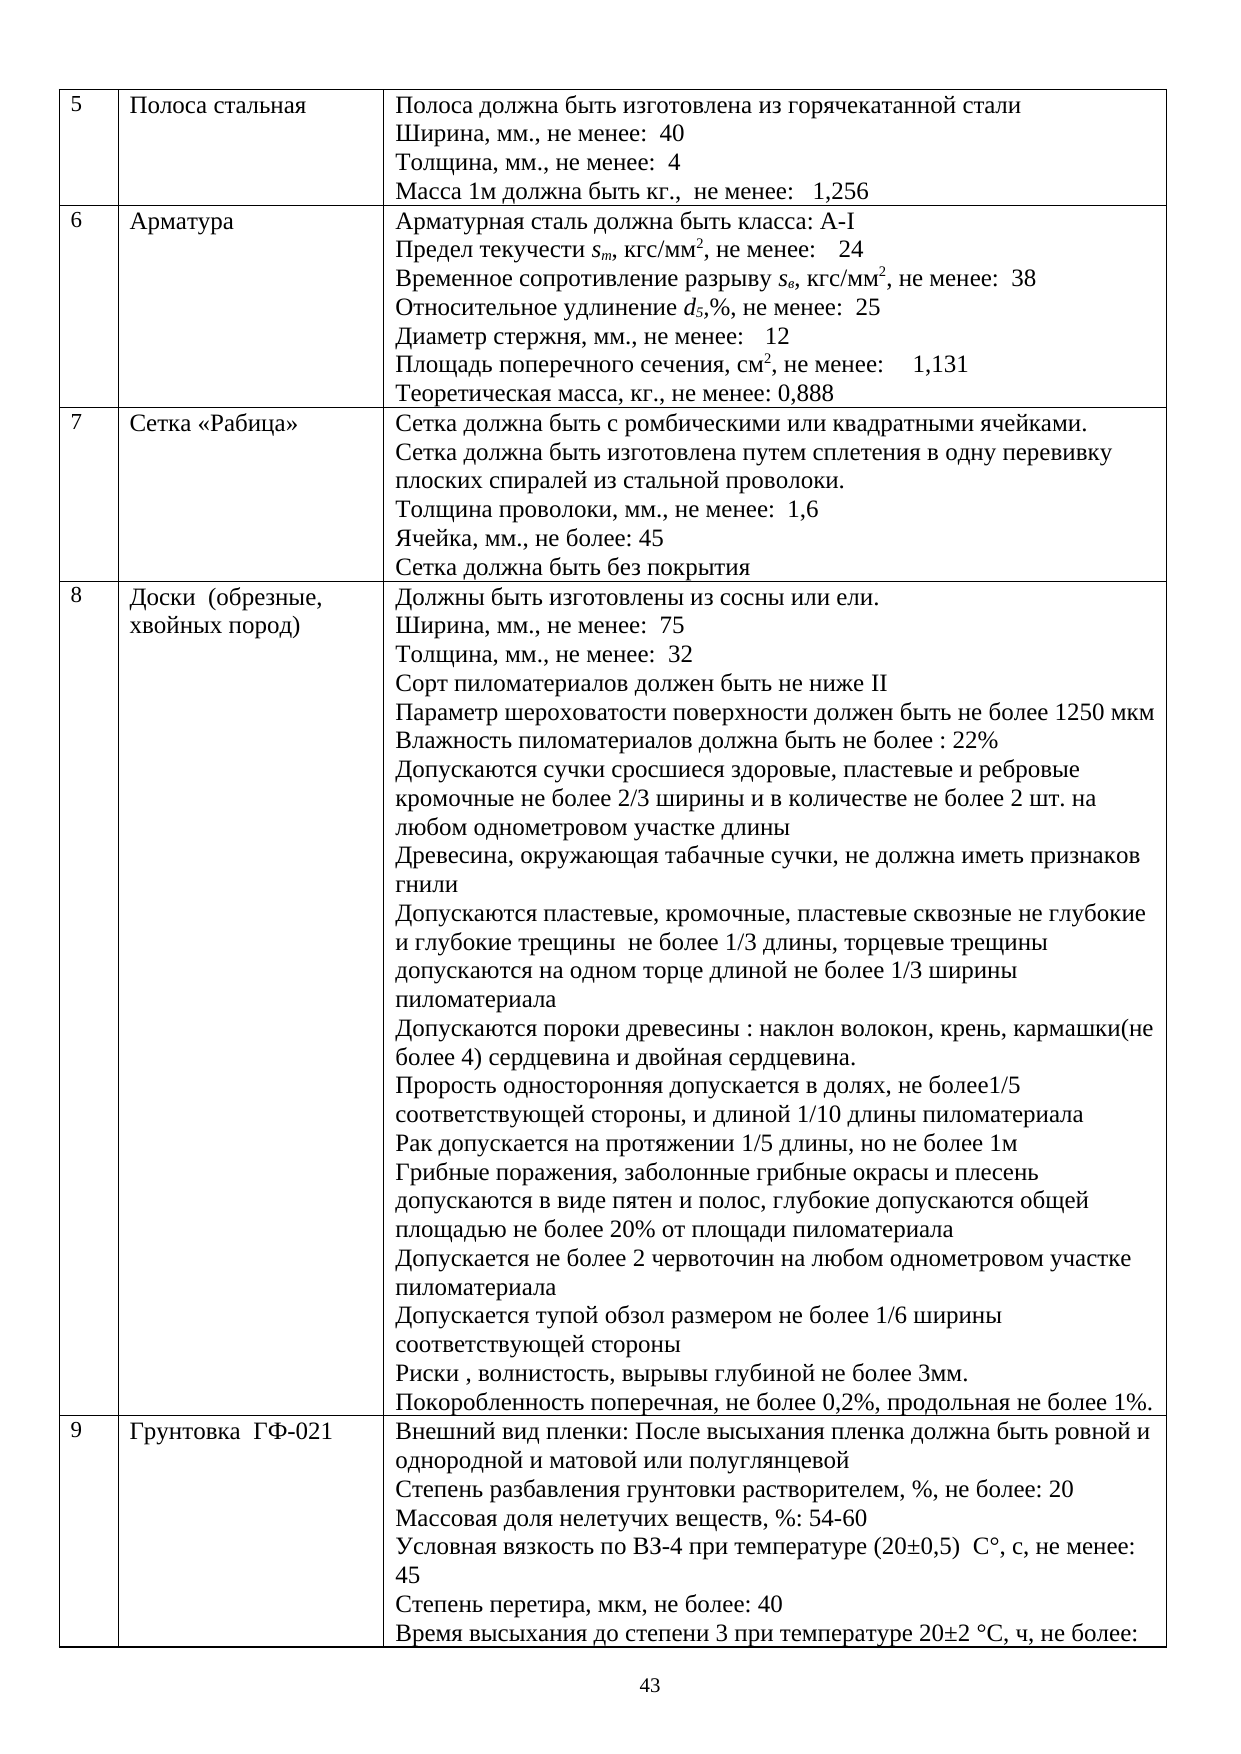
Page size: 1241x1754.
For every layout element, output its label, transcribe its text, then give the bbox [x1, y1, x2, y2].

table_cell 6 [60, 206, 118, 407]
table_cell 5 [60, 90, 118, 205]
table_cell Полоса стальная [119, 90, 383, 205]
table_cell Арматура [119, 206, 383, 407]
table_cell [384, 1416, 1166, 1646]
table_cell 8 [60, 582, 118, 1415]
table_cell 7 [60, 408, 118, 581]
table_cell Полоса должна быть изготовлена из горячекатанной стали Ширина, мм., не менее: 40 Толщина, мм., не менее: 4 Масса 1м должна быть кг., не менее: 1,256 [384, 90, 1166, 205]
table_cell Грунтовка ГФ-021 [119, 1416, 383, 1646]
table_cell Арматурная сталь должна быть класса: А-I Предел текучести sт, кгс/мм2, не менее: 24 Временное сопротивление разрыву sв, кгс/мм2, не менее: 38 Относительное удлинение d5,%, не менее: 25 Диаметр стержня, мм., не менее: 12 Площадь поперечного сечения, см2, не менее: 1,131 Теоретическая масса, кг., не менее: 0,888 [384, 206, 1166, 407]
table_cell Сетка «Рабица» [119, 408, 383, 581]
table_cell Сетка должна быть с ромбическими или квадратными ячейками. Сетка должна быть изготовлена путем сплетения в одну перевивку плоских спиралей из стальной проволоки. Толщина проволоки, мм., не менее: 1,6 Ячейка, мм., не более: 45 Сетка должна быть без покрытия [384, 408, 1166, 581]
table_cell Должны быть изготовлены из сосны или ели. Ширина, мм., не менее: 75 Толщина, мм., не менее: 32 Сорт пиломатериалов должен быть не ниже II Параметр шероховатости поверхности должен быть не более 1250 мкм Влажность пиломатериалов должна быть не более : 22% Допускаются сучки сросшиеся здоровые, пластевые и ребровые кромочные не более 2/3 ширины и в количестве не более 2 шт. на любом однометровом участке длины Древесина, окружающая табачные сучки, не должна иметь признаков гнили Допускаются пластевые, кромочные, пластевые сквозные не глубокие и глубокие трещины не более 1/3 длины, торцевые трещины допускаются на одном торце длиной не более 1/3 ширины пиломатериала Допускаются пороки древесины : наклон волокон, крень, кармашки(не более 4) сердцевина и двойная сердцевина. Прорость односторонняя допускается в долях, не более1/5 соответствующей стороны, и длиной 1/10 длины пиломатериала Рак допускается на протяжении 1/5 длины, но не более 1м Грибные поражения, заболонные грибные окрасы и плесень допускаются в виде пятен и полос, глубокие допускаются общей площадью не более 20% от площади пиломатериала Допускается не более 2 червоточин на любом однометровом участке пиломатериала Допускается тупой обзол размером не более 1/6 ширины соответствующей стороны Риски , волнистость, вырывы глубиной не более 3мм. Покоробленность поперечная, не более 0,2%, продольная не более 1%. [384, 582, 1166, 1415]
table_cell Доски (обрезные, хвойных пород) [119, 582, 383, 1415]
table_cell 9 [60, 1416, 118, 1646]
